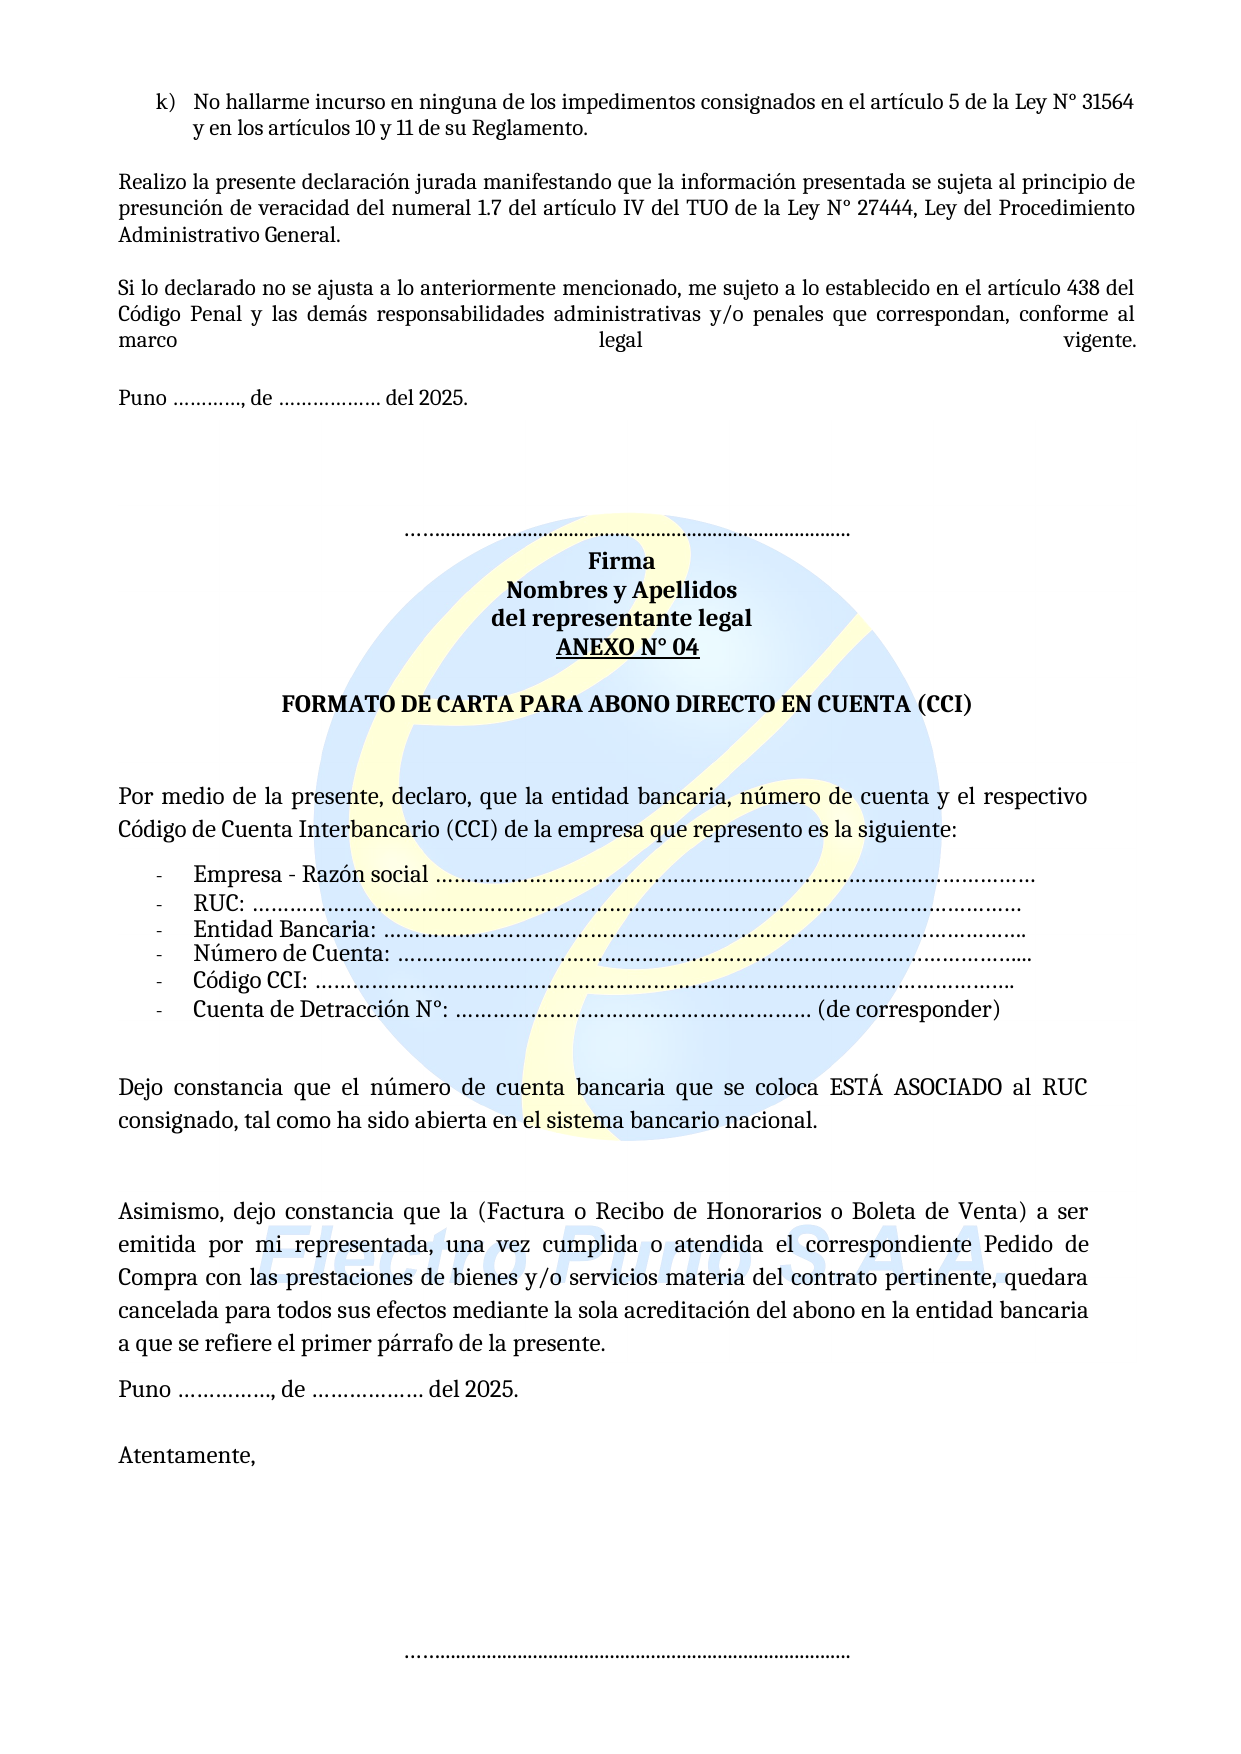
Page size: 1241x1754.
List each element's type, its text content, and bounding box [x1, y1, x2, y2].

text FORMATO DE CARTA PARA ABONO DIRECTO EN CUENTA (CCI) [118, 689, 1137, 718]
text Realizo la presente declaración jurada manifestando que la información presentada se sujeta al principio de presunción de veracidad del numeral 1.7 del artículo IV del TUO de la Ley N° 27444, Ley del Procedimiento Administrativo General. [118, 169, 1137, 248]
text Firma [118, 547, 1125, 576]
text Puno …………, de ……………… del 2025. [118, 384, 1137, 411]
text Si lo declarado no se ajusta a lo anteriormente mencionado, me sujeto a lo establecido en el artículo 438 del Código Penal y las demás responsabilidades administrativas y/o penales que correspondan, conforme al marco legal vigente. [118, 274, 1137, 384]
text ……................................................................................ [118, 514, 1137, 543]
text Puno ……………, de ……………… del 2025. [118, 1375, 1137, 1404]
list RUC: …………………………………………………………………………………………………………… [156, 889, 1137, 918]
list Empresa - Razón social …………………………………………………………………………………… [156, 860, 1137, 889]
text del representante legal [118, 604, 1125, 633]
list Número de Cuenta: ………………………………………………………………………………………... [156, 942, 1137, 966]
text Por medio de la presente, declaro, que la entidad bancaria, número de cuenta y el respectivo Código de Cuenta Interbancario (CCI) de la empresa que represento es la siguiente: [118, 782, 1089, 844]
text Atentamente, [118, 1441, 1137, 1470]
list Entidad Bancaria: …………………………………………………………………………………………. [156, 918, 1137, 942]
list No hallarme incurso en ninguna de los impedimentos consignados en el artículo 5 de la Ley N° 31564 y en los artículos 10 y 11 de su Reglamento. [156, 89, 1137, 141]
text Nombres y Apellidos [118, 576, 1125, 604]
list Cuenta de Detracción N°: ………………………………………………… (de corresponder) [156, 995, 1132, 1023]
list Código CCI: …………………………………………………………………………………………………. [156, 966, 1137, 994]
text ANEXO N° 04 [118, 633, 1137, 661]
text Dejo constancia que el número de cuenta bancaria que se coloca ESTÁ ASOCIADO al RUC consignado, tal como ha sido abierta en el sistema bancario nacional. [118, 1073, 1089, 1135]
text ……................................................................................ [118, 1636, 1137, 1664]
text Asimismo, dejo constancia que la (Factura o Recibo de Honorarios o Boleta de Venta) a ser emitida por mi representada, una vez cumplida o atendida el correspondiente Pedido de Compra con las prestaciones de bienes y/o servicios materia del contrato pertinente, quedara cancelada para todos sus efectos mediante la sola acreditación del abono en la entidad bancaria a que se refiere el primer párrafo de la presente. [118, 1197, 1090, 1358]
